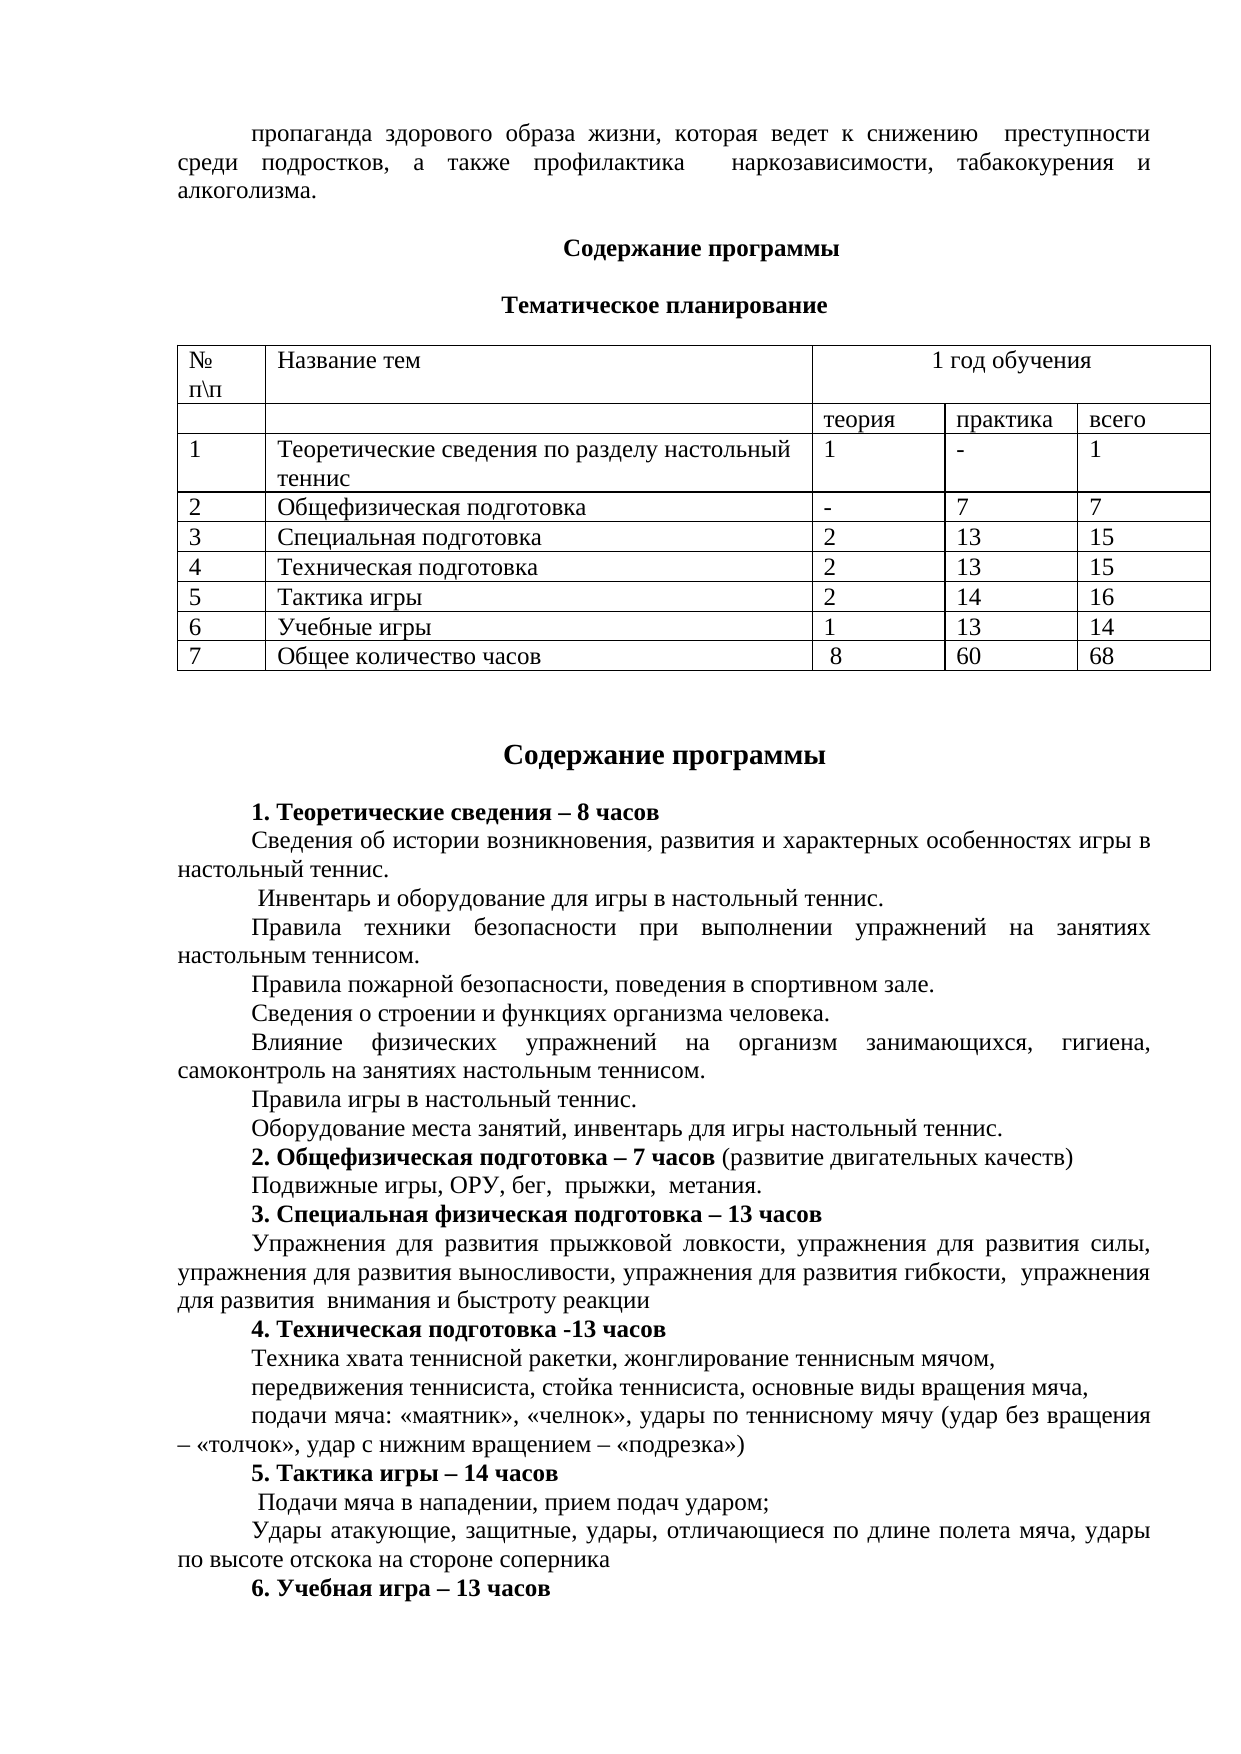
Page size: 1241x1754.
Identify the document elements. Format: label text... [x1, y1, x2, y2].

table_cell Техническая подготовка [266, 552, 812, 581]
table_cell 14 [1078, 612, 1210, 640]
text Сведения об истории возникновения, развития и характерных особенностях игры в настольный теннис. [177, 825, 1152, 883]
text Правила пожарной безопасности, поведения в спортивном зале. [177, 969, 1152, 998]
table_header № п\п [178, 346, 265, 403]
table_cell 68 [1078, 641, 1210, 670]
table_cell практика [946, 404, 1077, 433]
table_cell [178, 404, 265, 433]
table_cell 2 [813, 522, 944, 551]
table_cell 1 [178, 434, 265, 491]
table_cell 14 [946, 582, 1077, 611]
table_cell 7 [946, 493, 1077, 521]
text 6. Учебная игра – 13 часов [177, 1573, 1152, 1602]
table_cell 15 [1078, 552, 1210, 581]
table_cell - [946, 434, 1077, 491]
table_cell 16 [1078, 582, 1210, 611]
text подачи мяча: «маятник», «челнок», удары по теннисному мячу (удар без вращения – «толчок», удар с нижним вращением – «подрезка») [177, 1400, 1152, 1458]
text Оборудование места занятий, инвентарь для игры настольный теннис. [177, 1113, 1152, 1142]
table_cell 8 [813, 641, 944, 670]
text Техника хвата теннисной ракетки, жонглирование теннисным мячом, [177, 1343, 1152, 1372]
table_cell 1 [813, 612, 944, 640]
text Правила игры в настольный теннис. [177, 1084, 1152, 1113]
table_cell 3 [178, 522, 265, 551]
table_cell 15 [1078, 522, 1210, 551]
text пропаганда здорового образа жизни, которая ведет к снижению преступности среди подростков, а также профилактика наркозависимости, табакокурения и алкоголизма. [177, 118, 1152, 204]
table_cell 5 [178, 582, 265, 611]
table_cell теория [813, 404, 944, 433]
table_cell 7 [1078, 493, 1210, 521]
table_cell 60 [946, 641, 1077, 670]
text 5. Тактика игры – 14 часов [177, 1458, 1152, 1487]
table_cell 2 [178, 493, 265, 521]
text Влияние физических упражнений на организм занимающихся, гигиена, самоконтроль на занятиях настольным теннисом. [177, 1027, 1152, 1084]
table_cell 1 [813, 434, 944, 491]
text Содержание программы [177, 737, 1152, 771]
text 2. Общефизическая подготовка – 7 часов (развитие двигательных качеств) [177, 1142, 1152, 1170]
table_cell 1 [1078, 434, 1210, 491]
table_cell 13 [946, 612, 1077, 640]
text Подачи мяча в нападении, прием подач ударом; [177, 1487, 1152, 1515]
table_cell Общефизическая подготовка [266, 493, 812, 521]
table_cell [266, 404, 812, 433]
table_cell 13 [946, 522, 1077, 551]
text Правила техники безопасности при выполнении упражнений на занятиях настольным теннисом. [177, 912, 1152, 969]
table_cell Общее количество часов [266, 641, 812, 670]
text Содержание программы [177, 233, 1152, 262]
table_cell - [813, 493, 944, 521]
text 4. Техническая подготовка -13 часов [177, 1314, 1152, 1343]
table_cell 6 [178, 612, 265, 640]
table_cell Теоретические сведения по разделу настольный теннис [266, 434, 812, 491]
text Сведения о строении и функциях организма человека. [177, 998, 1152, 1027]
table_cell Специальная подготовка [266, 522, 812, 551]
table_cell Тактика игры [266, 582, 812, 611]
table_header 1 год обучения [813, 346, 1210, 403]
table_cell Учебные игры [266, 612, 812, 640]
table_cell 2 [813, 582, 944, 611]
text 1. Теоретические сведения – 8 часов [177, 797, 1152, 825]
table_header Название тем [266, 346, 812, 403]
text передвижения теннисиста, стойка теннисиста, основные виды вращения мяча, [177, 1372, 1152, 1400]
table_cell 4 [178, 552, 265, 581]
table_cell 2 [813, 552, 944, 581]
table_cell 13 [946, 552, 1077, 581]
text Тематическое планирование [177, 291, 1152, 319]
text Инвентарь и оборудование для игры в настольный теннис. [177, 883, 1152, 912]
text Упражнения для развития прыжковой ловкости, упражнения для развития силы, упражнения для развития выносливости, упражнения для развития гибкости, упражнения для развития внимания и быстроту реакции [177, 1228, 1152, 1314]
table_cell 7 [178, 641, 265, 670]
table_cell всего [1078, 404, 1210, 433]
text Удары атакующие, защитные, удары, отличающиеся по длине полета мяча, удары по высоте отскока на стороне соперника [177, 1515, 1152, 1573]
text Подвижные игры, ОРУ, бег, прыжки, метания. [177, 1170, 1152, 1199]
text 3. Специальная физическая подготовка – 13 часов [177, 1199, 1152, 1228]
